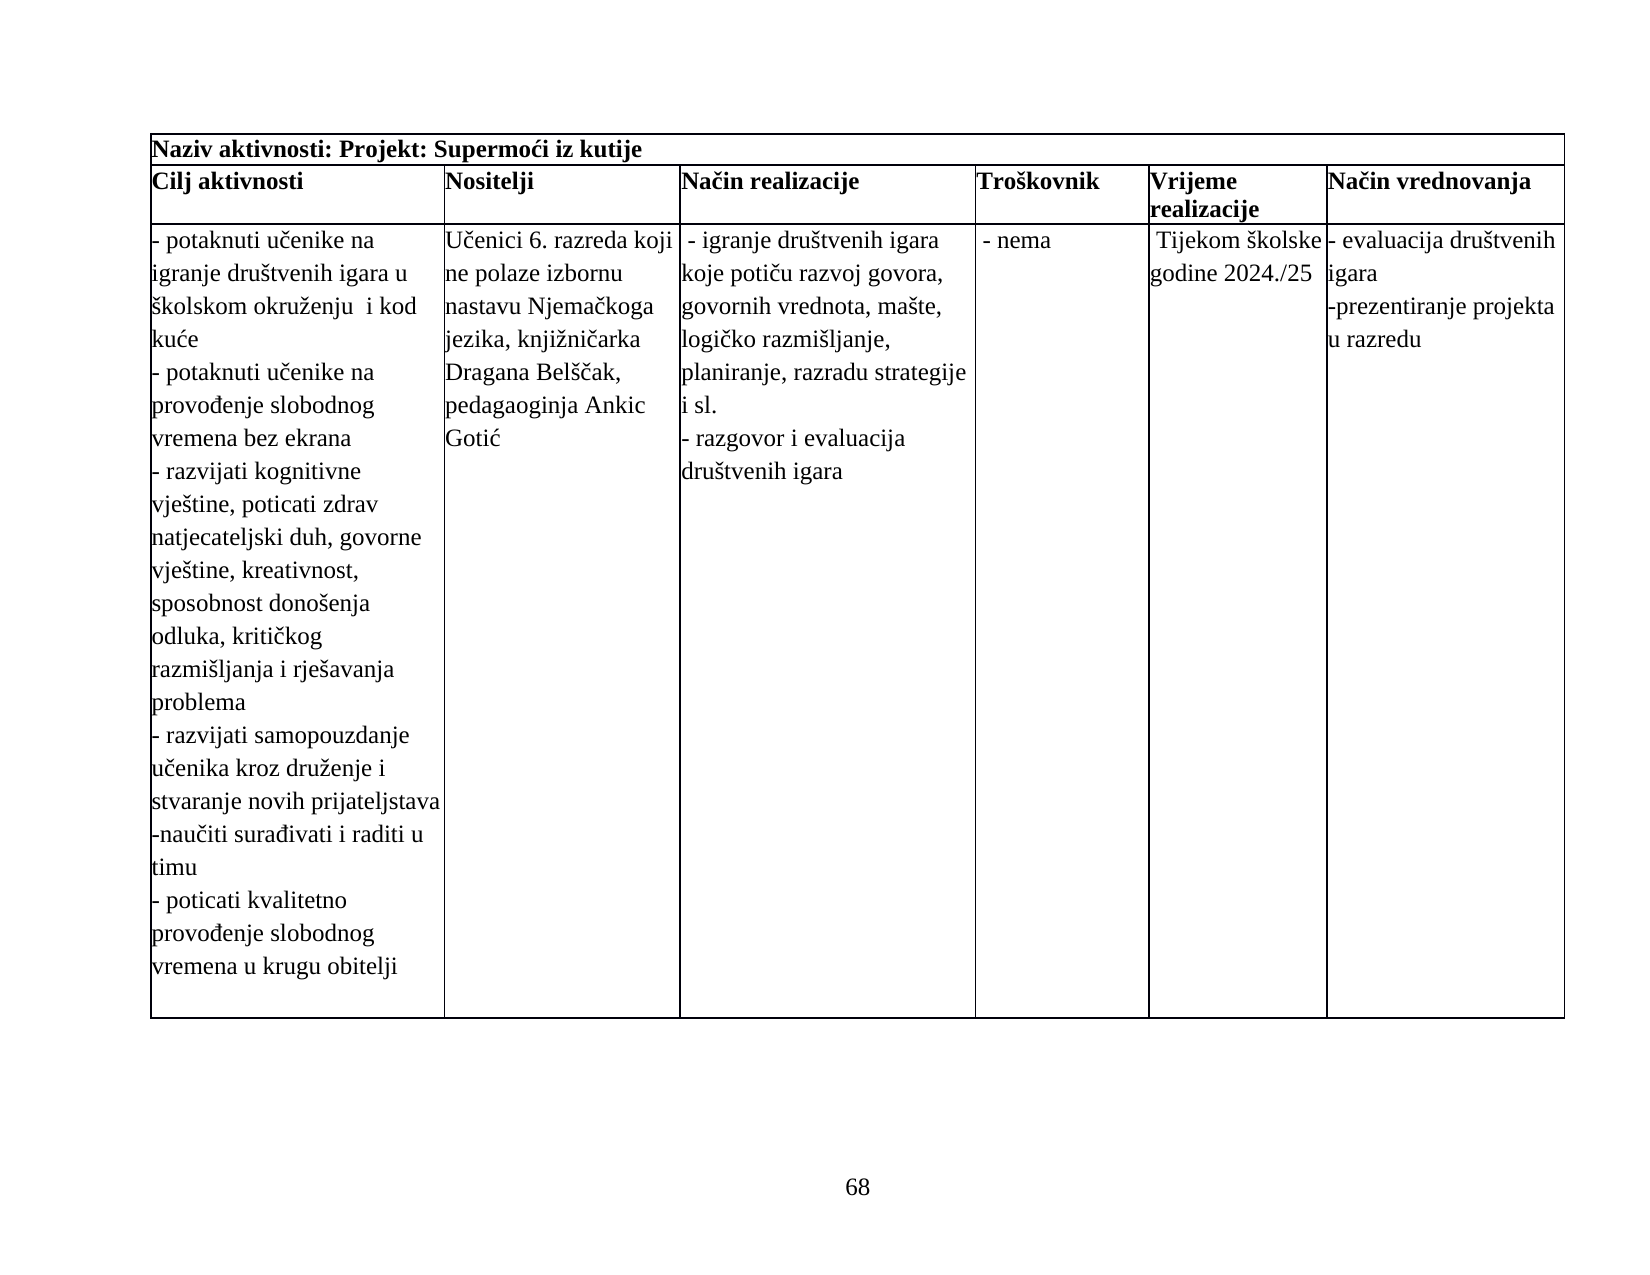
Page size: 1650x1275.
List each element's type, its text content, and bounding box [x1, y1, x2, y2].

table_cell Način realizacije [681, 166, 975, 223]
table_cell - igranje društvenih igara koje potiču razvoj govora, govornih vrednota, mašte, logičko razmišljanje, planiranje, razradu strategije i sl. - razgovor i evaluacija društvenih igara [681, 225, 975, 1017]
table_header Naziv aktivnosti: Projekt: Supermoći iz kutije [152, 135, 1564, 164]
table_cell - nema [976, 225, 1148, 1017]
table_cell Cilj aktivnosti [152, 166, 444, 223]
table_cell Učenici 6. razreda koji ne polaze izbornu nastavu Njemačkoga jezika, knjižničarka Dragana Belščak, pedagaoginja Ankic Gotić [445, 225, 679, 1017]
table_cell Vrijeme realizacije [1150, 166, 1326, 223]
table_cell Nositelji [445, 166, 679, 223]
table_cell Troškovnik [976, 166, 1148, 223]
table_cell Tijekom školske godine 2024./25 [1150, 225, 1326, 1017]
table_cell - potaknuti učenike na igranje društvenih igara u školskom okruženju i kod kuće - potaknuti učenike na provođenje slobodnog vremena bez ekrana - razvijati kognitivne vještine, poticati zdrav natjecateljski duh, govorne vještine, kreativnost, sposobnost donošenja odluka, kritičkog razmišljanja i rješavanja problema - razvijati samopouzdanje učenika kroz druženje i stvaranje novih prijateljstava -naučiti surađivati i raditi u timu - poticati kvalitetno provođenje slobodnog vremena u krugu obitelji [152, 225, 444, 1017]
table_cell - evaluacija društvenih igara -prezentiranje projekta u razredu [1328, 225, 1564, 1017]
table_cell Način vrednovanja [1328, 166, 1564, 223]
